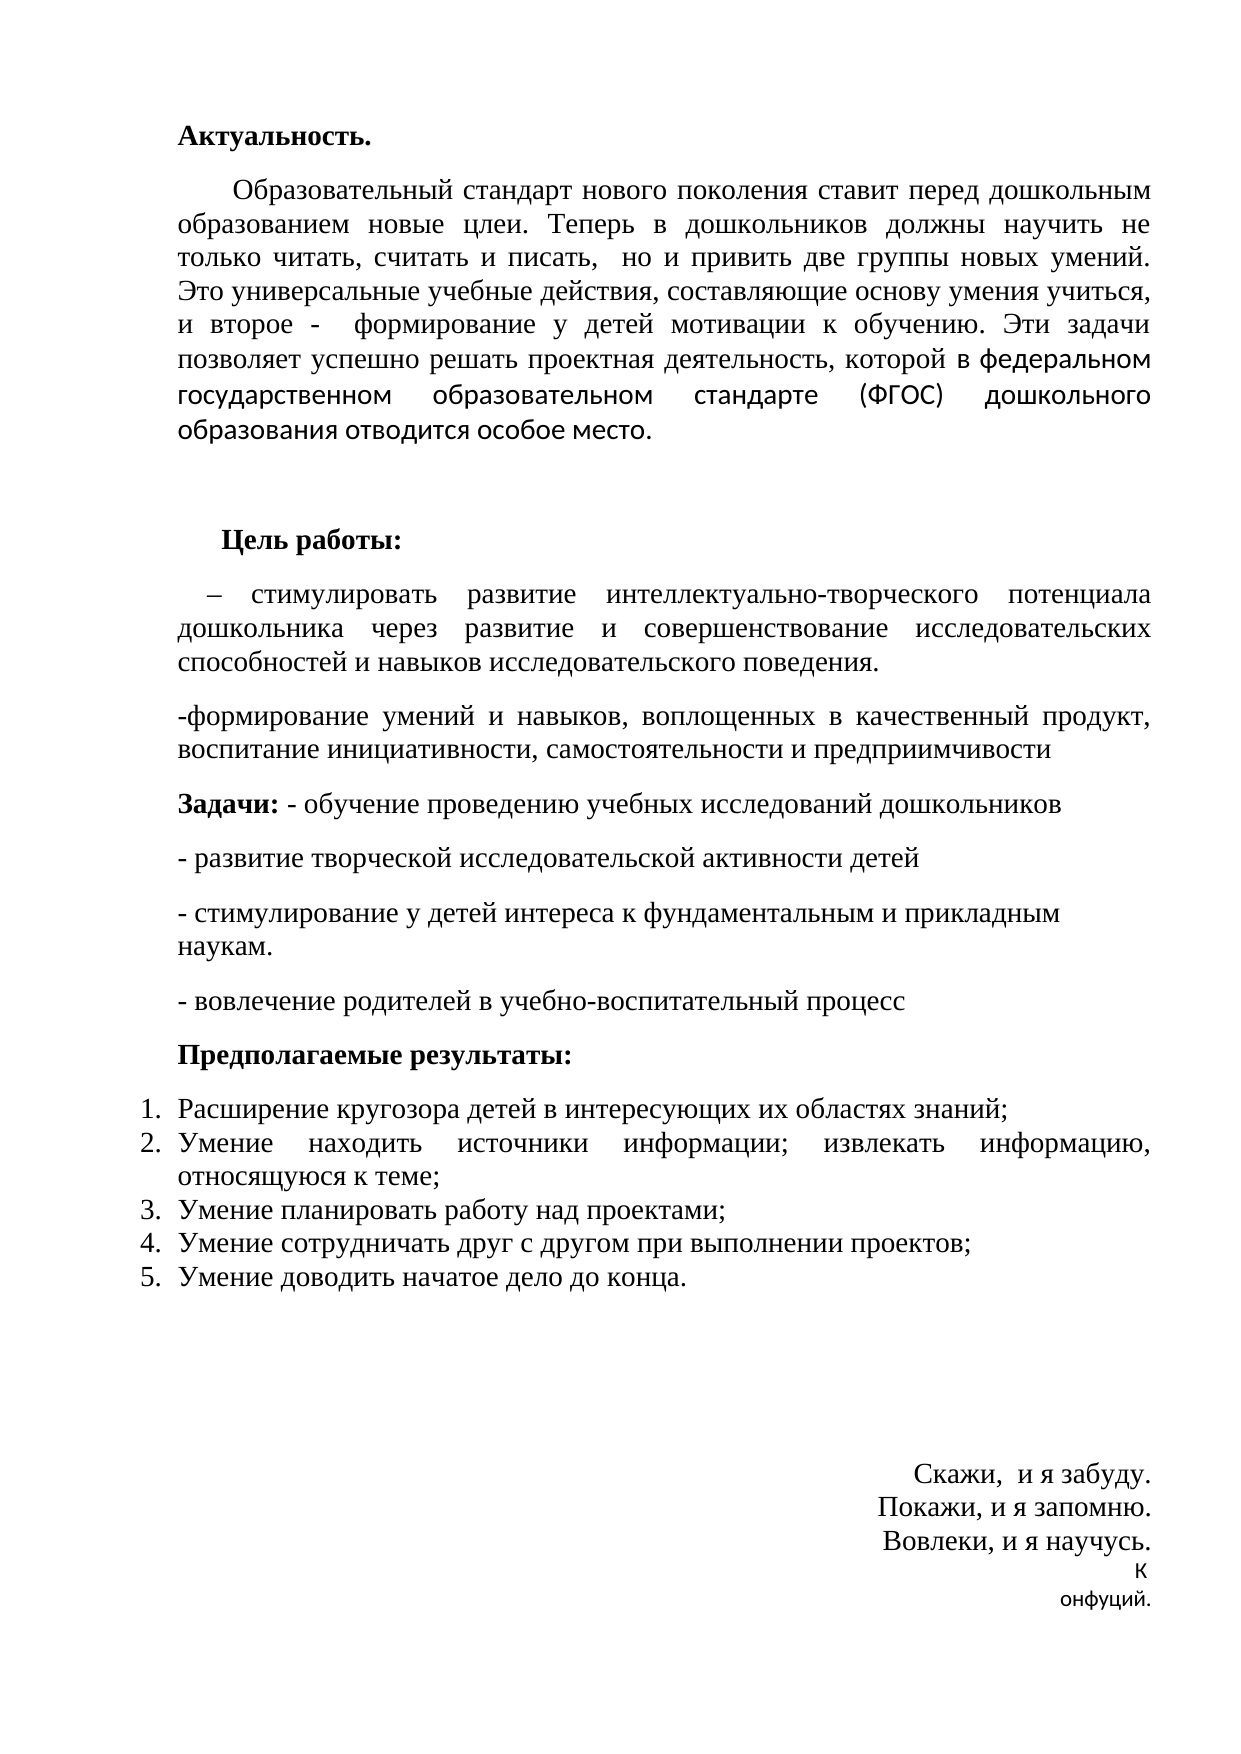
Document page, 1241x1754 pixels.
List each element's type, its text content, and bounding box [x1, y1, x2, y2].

text - развитие творческой исследовательской активности детей [177, 840, 1152, 874]
list Умение планировать работу над проектами; [140, 1192, 1152, 1226]
text – стимулировать развитие интеллектуально-творческого потенциала дошкольника через развитие и совершенствование исследовательских способностей и навыков исследовательского поведения. [177, 577, 1152, 677]
text Образовательный стандарт нового поколения ставит перед дошкольным образованием новые цлеи. Теперь в дошкольников должны научить не только читать, считать и писать, но и привить две группы новых умений. Это универсальные учебные действия, составляющие основу умения учиться, и второе - формирование у детей мотивации к обучению. Эти задачи позволяет успешно решать проектная деятельность, которой в федеральном государственном образовательном стандарте (ФГОС) дошкольного образования отводится особое место. [177, 172, 1152, 447]
text Вовлеки, и я научусь. [177, 1523, 1152, 1556]
text Актуальность. [177, 118, 1152, 152]
text Конфуций. [193, 1556, 1152, 1612]
text Покажи, и я запомню. [177, 1489, 1152, 1523]
text Предполагаемые результаты: [177, 1037, 1152, 1071]
list Расширение кругозора детей в интересующих их областях знаний; [140, 1091, 1152, 1125]
text Задачи: - обучение проведению учебных исследований дошкольников [177, 786, 1152, 819]
list Умение сотрудничать друг с другом при выполнении проектов; [140, 1226, 1152, 1259]
text Цель работы: [177, 522, 1152, 556]
text Скажи, и я забуду. [177, 1456, 1152, 1489]
text - стимулирование у детей интереса к фундаментальным и прикладным наукам. [177, 895, 1152, 962]
text -формирование умений и навыков, воплощенных в качественный продукт, воспитание инициативности, самостоятельности и предприимчивости [177, 698, 1152, 765]
text - вовлечение родителей в учебно-воспитательный процесс [177, 983, 1152, 1016]
list Умение находить источники информации; извлекать информацию, относящуюся к теме; [140, 1125, 1152, 1192]
list Умение доводить начатое дело до конца. [140, 1259, 1152, 1293]
